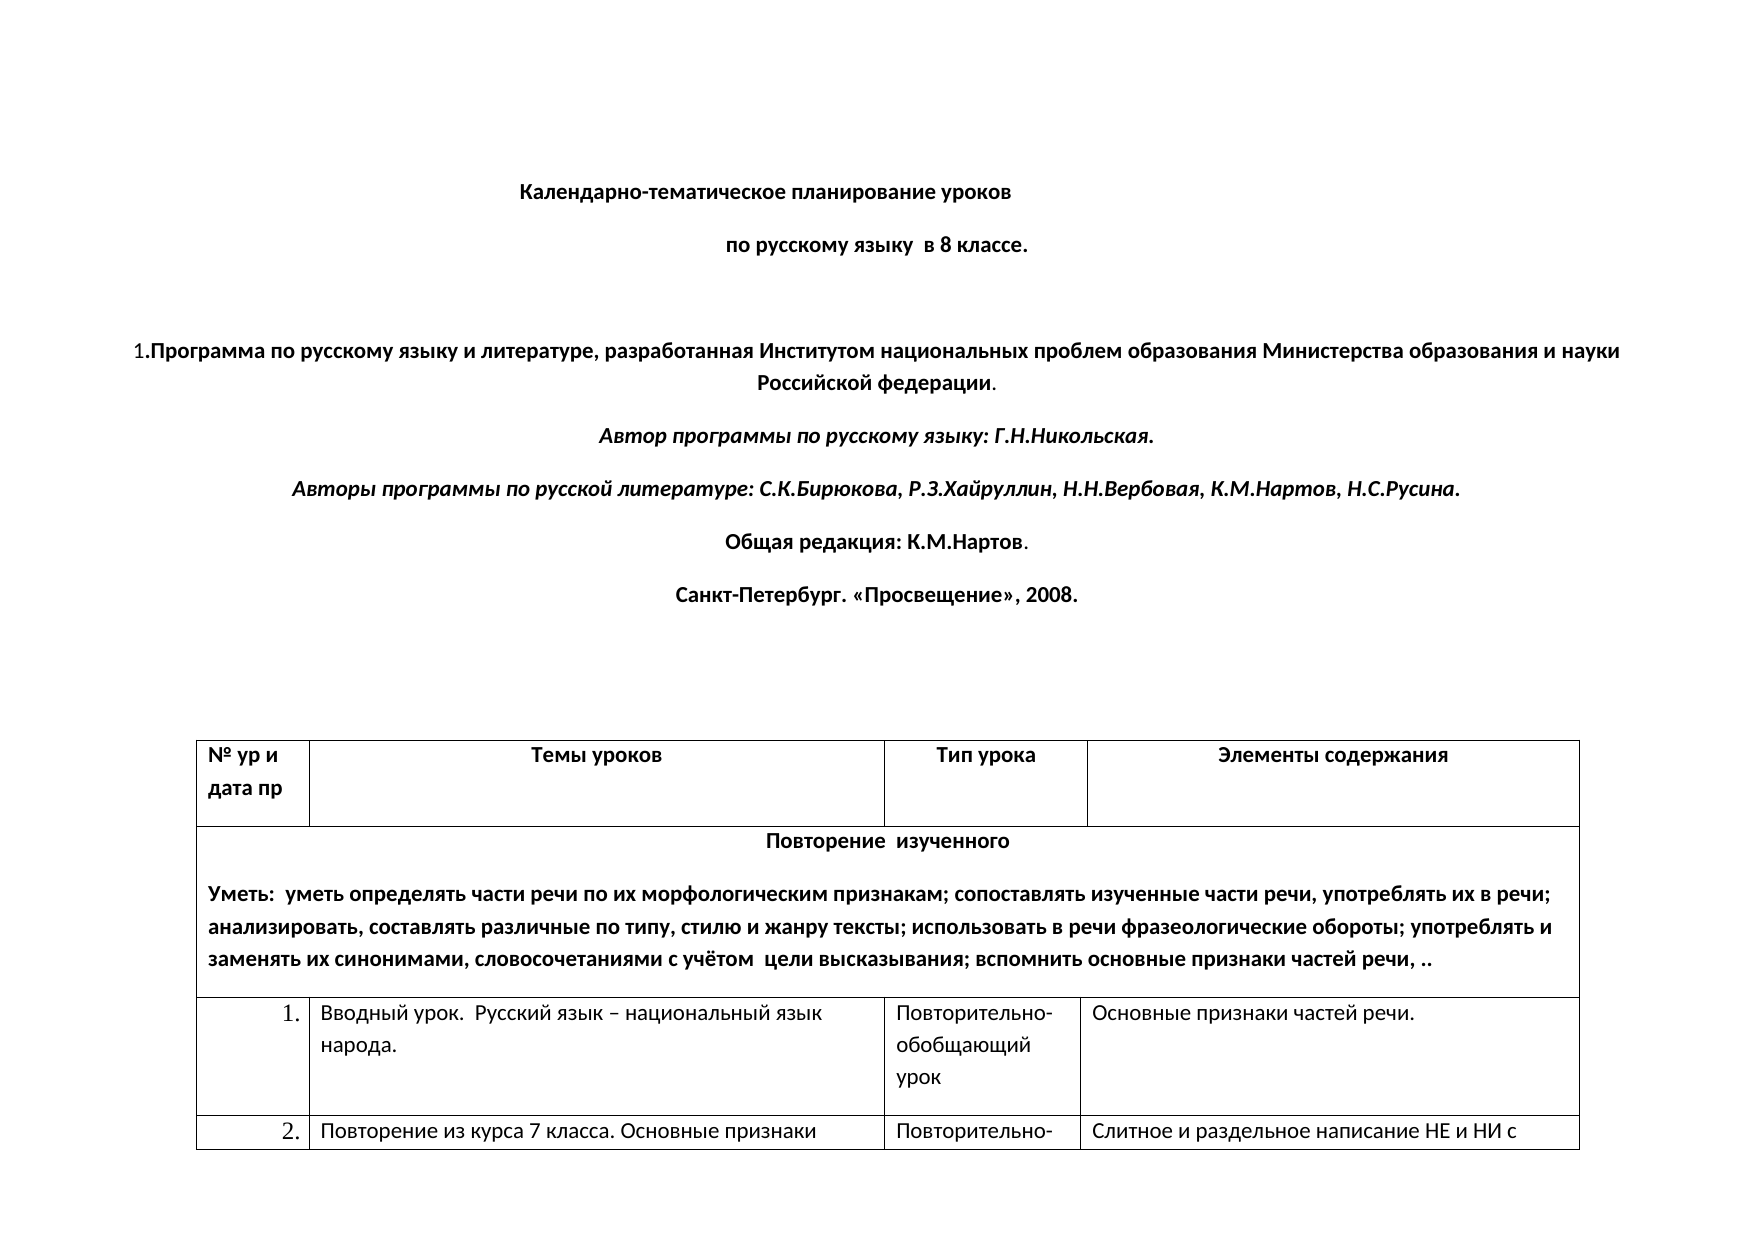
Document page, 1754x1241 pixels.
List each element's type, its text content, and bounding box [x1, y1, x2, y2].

text 1.Программа по русскому языку и литературе, разработанная Институтом национальных проблем образования Министерства образования и науки Российской федерации. [118, 336, 1636, 396]
text Календарно-тематическое планирование уроков [118, 177, 1636, 205]
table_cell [310, 1116, 884, 1149]
table_cell [197, 998, 309, 1115]
table_cell [197, 1116, 309, 1149]
table_cell Повторение изученного Уметь: уметь определять части речи по их морфологическим признакам; сопоставлять изученные части речи, употреблять их в речи; анализировать, составлять различные по типу, стилю и жанру тексты; использовать в речи фразеологические обороты; употреблять и заменять их синонимами, словосочетаниями с учётом цели высказывания; вспомнить основные признаки частей речи, .. [197, 827, 1579, 997]
table_header Темы уроков [310, 741, 884, 826]
table_header Тип урока [885, 741, 1087, 826]
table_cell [885, 1116, 1080, 1149]
table_cell Вводный урок. Русский язык – национальный язык народа. [310, 998, 884, 1115]
text Санкт-Петербург. «Просвещение», 2008. [118, 581, 1636, 608]
text по русскому языку в 8 классе. [118, 230, 1636, 258]
text Авторы программы по русской литературе: С.К.Бирюкова, Р.З.Хайруллин, Н.Н.Вербовая, К.М.Нартов, Н.С.Русина. [118, 474, 1636, 502]
table_header № ур и дата пр [197, 741, 309, 826]
table_cell Основные признаки частей речи. [1081, 998, 1579, 1115]
text Общая редакция: К.М.Нартов. [118, 527, 1636, 556]
text Автор программы по русскому языку: Г.Н.Никольская. [118, 421, 1636, 449]
table_header Элементы содержания [1088, 741, 1579, 826]
table_cell Повторительно-обобщающий урок [885, 998, 1080, 1115]
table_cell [1081, 1116, 1579, 1149]
